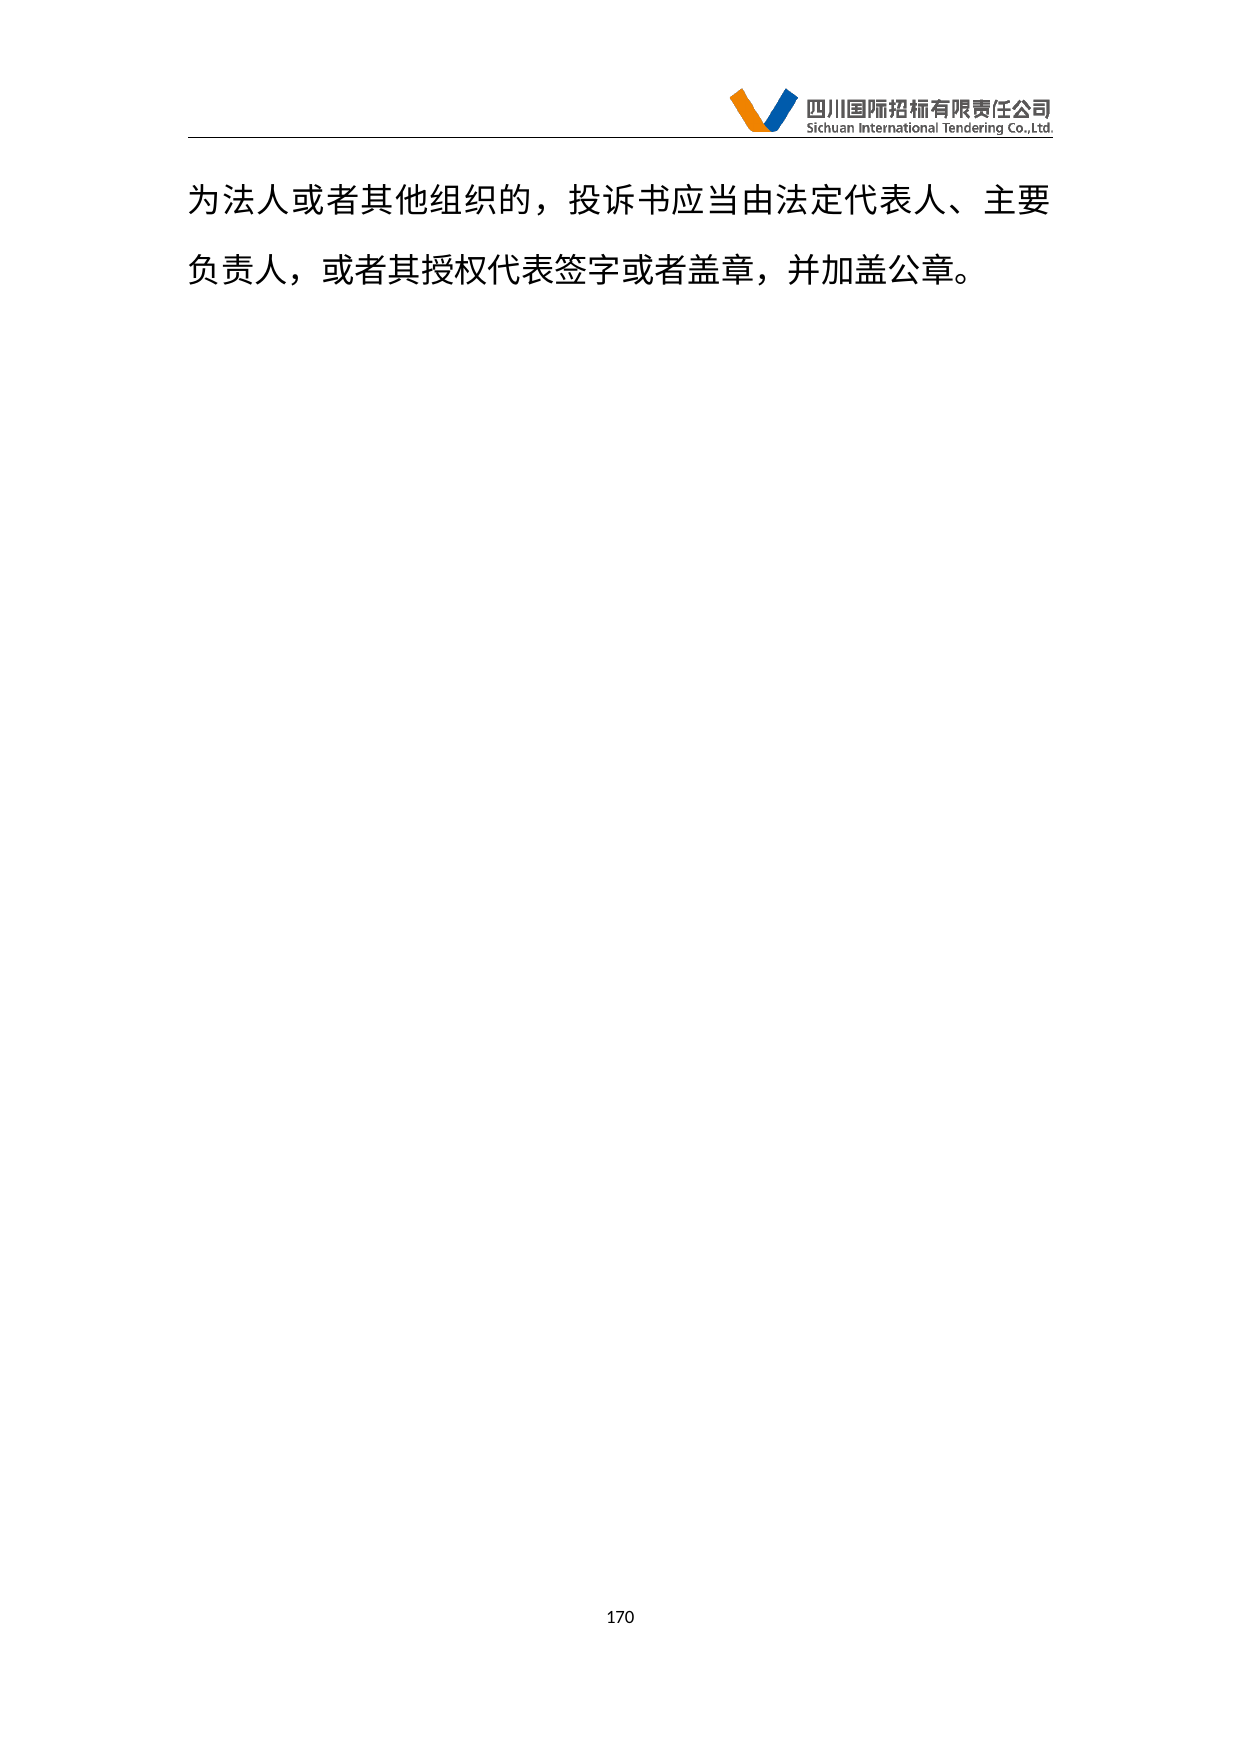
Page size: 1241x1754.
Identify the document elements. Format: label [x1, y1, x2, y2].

text [187, 165, 1053, 300]
picture [729, 88, 1053, 135]
